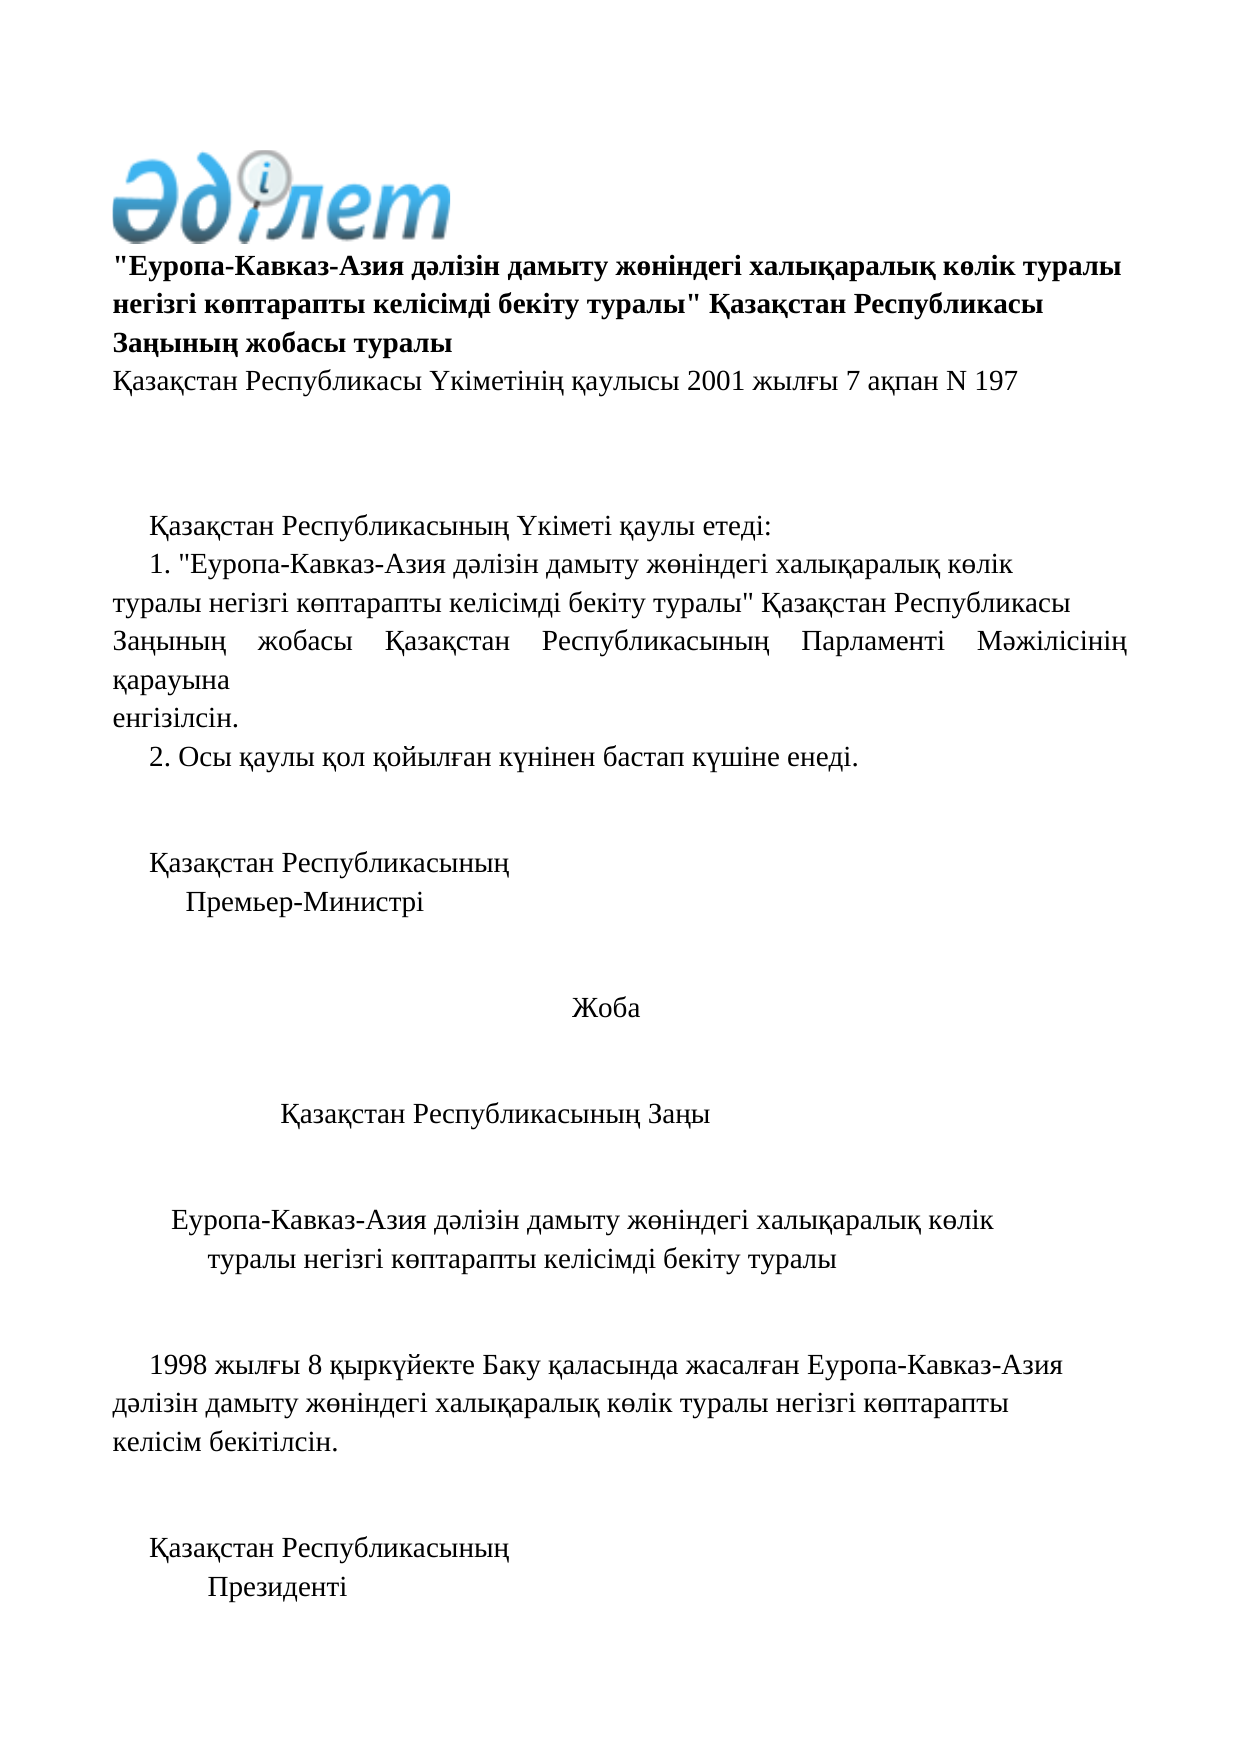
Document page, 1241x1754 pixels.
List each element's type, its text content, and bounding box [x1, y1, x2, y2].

text 1. "Еуропа-Кавказ-Азия дәлізін дамыту жөніндегі халықаралық көлік [112, 546, 1128, 580]
text туралы негізгі көптарапты келісімді бекіту туралы" Қазақстан Республикасы [112, 585, 1128, 618]
text 1998 жылғы 8 қыркүйекте Баку қаласында жасалған Еуропа-Кавказ-Азия [112, 1347, 1128, 1381]
text Қазақстан Республикасының [112, 1530, 1128, 1564]
text енгізілсін. [112, 701, 1128, 734]
text Еуропа-Кавказ-Азия дәлізін дамыту жөніндегі халықаралық көлік [112, 1202, 1128, 1236]
text "Еуропа-Кавказ-Азия дәлізін дамыту жөніндегі халықаралық көлік туралы негізгі көптарапты келісімді бекіту туралы" Қазақстан Республикасы Заңының жобасы туралы [112, 248, 1128, 358]
text Қазақстан Республикасының Үкіметі қаулы етеді: [112, 508, 1128, 541]
text Қазақстан Республикасының Заңы [112, 1096, 1128, 1130]
text Заңының жобасы Қазақстан Республикасының Парламенті Мәжілісінің қарауына [112, 623, 1128, 696]
text Жоба [112, 990, 1128, 1023]
text Қазақстан Республикасы Үкіметінің қаулысы 2001 жылғы 7 ақпан N 197 [112, 363, 1128, 397]
text туралы негізгі көптарапты келісімді бекіту туралы [112, 1241, 1128, 1274]
text келісім бекітілсін. [112, 1424, 1128, 1458]
text дәлізін дамыту жөніндегі халықаралық көлік туралы негізгі көптарапты [112, 1386, 1128, 1419]
text Президенті [112, 1569, 1128, 1602]
text Қазақстан Республикасының [112, 845, 1128, 879]
text Премьер-Министрі [112, 884, 1128, 917]
picture [112, 150, 451, 244]
text 2. Осы қаулы қол қойылған күнінен бастап күшіне енеді. [112, 739, 1128, 773]
